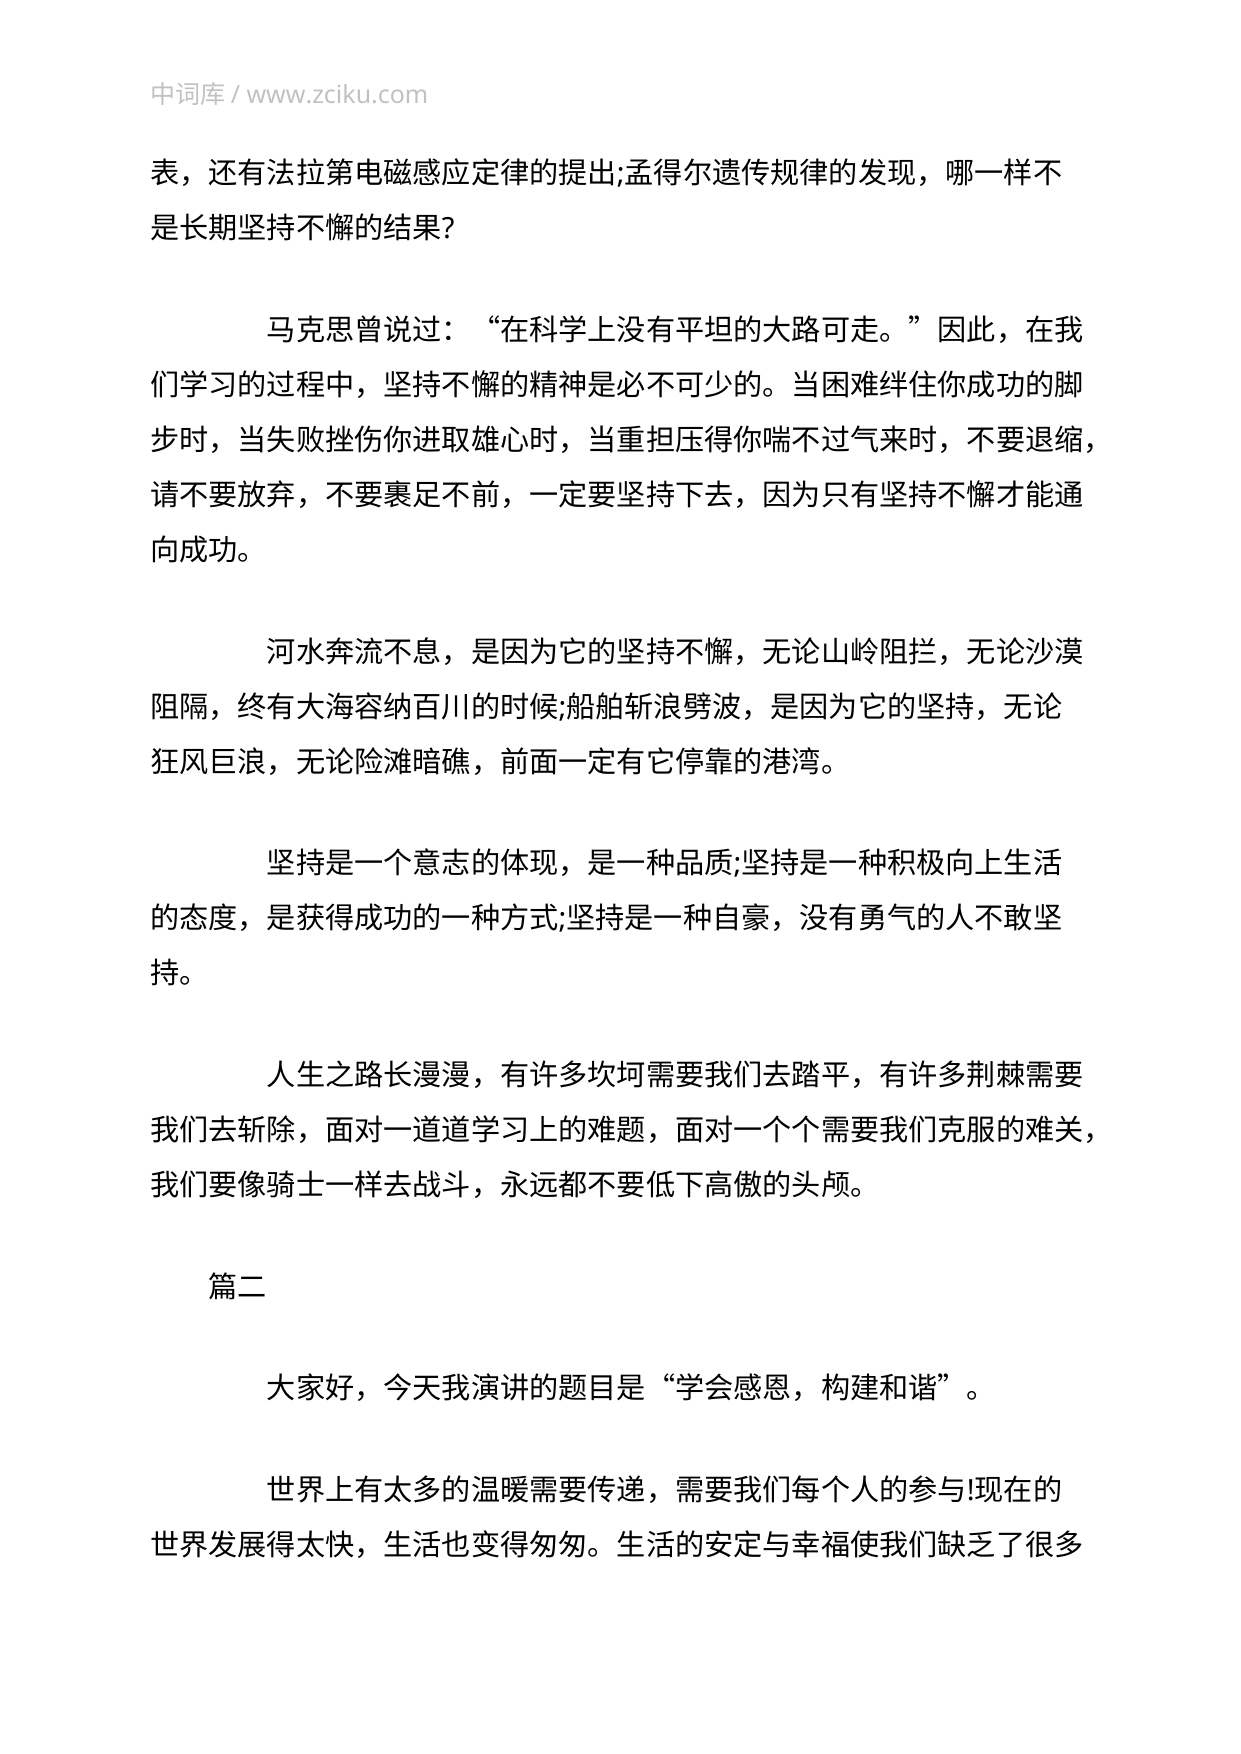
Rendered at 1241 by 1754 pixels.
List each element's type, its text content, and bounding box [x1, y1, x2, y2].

text 大家好，今天我演讲的题目是“学会感恩，构建和谐”。 [150, 1365, 1090, 1407]
text 人生之路长漫漫，有许多坎坷需要我们去踏平，有许多荆棘需要我们去斩除，面对一道道学习上的难题，面对一个个需要我们克服的难关，我们要像骑士一样去战斗，永远都不要低下高傲的头颅。 [150, 1052, 1090, 1204]
text 河水奔流不息，是因为它的坚持不懈，无论山岭阻拦，无论沙漠阻隔，终有大海容纳百川的时候;船舶斩浪劈波，是因为它的坚持，无论狂风巨浪，无论险滩暗礁，前面一定有它停靠的港湾。 [150, 628, 1090, 781]
text 篇二 [150, 1263, 1090, 1306]
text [150, 150, 1090, 247]
text 坚持是一个意志的体现，是一种品质;坚持是一种积极向上生活的态度，是获得成功的一种方式;坚持是一种自豪，没有勇气的人不敢坚持。 [150, 840, 1090, 992]
text 马克思曾说过：“在科学上没有平坦的大路可走。”因此，在我们学习的过程中，坚持不懈的精神是必不可少的。当困难绊住你成功的脚步时，当失败挫伤你进取雄心时，当重担压得你喘不过气来时，不要退缩，请不要放弃，不要裹足不前，一定要坚持下去，因为只有坚持不懈才能通向成功。 [150, 307, 1090, 569]
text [150, 1467, 1090, 1564]
